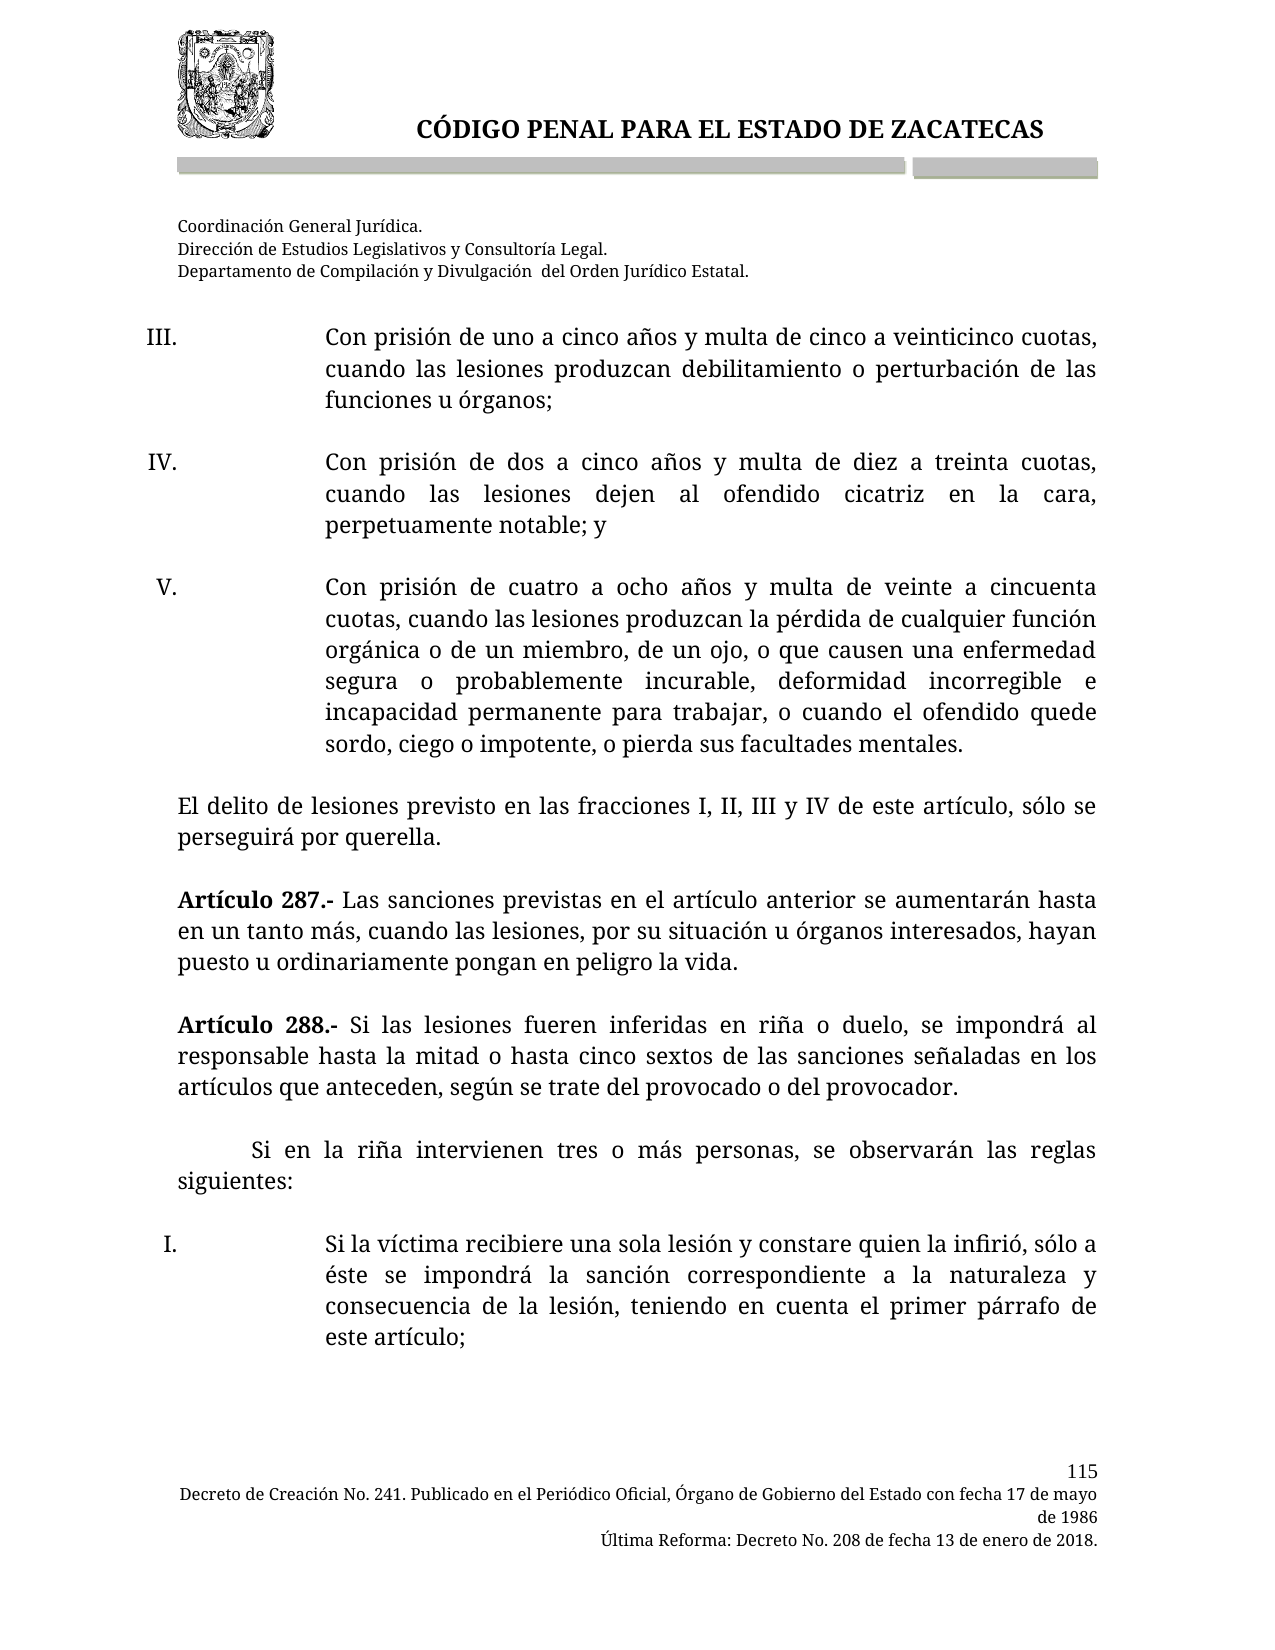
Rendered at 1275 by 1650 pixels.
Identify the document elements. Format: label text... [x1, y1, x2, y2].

text El delito de lesiones previsto en las fracciones I, II, III y IV de este artículo, sólo se perseguirá por querella. [177, 790, 1098, 853]
text Artículo 288.- Si las lesiones fueren inferidas en riña o duelo, se impondrá al responsable hasta la mitad o hasta cinco sextos de las sanciones señaladas en los artículos que anteceden, según se trate del provocado o del provocador. [177, 1009, 1098, 1103]
list Con prisión de dos a cinco años y multa de diez a treinta cuotas, cuando las lesiones dejen al ofendido cicatriz en la cara, perpetuamente notable; y [177, 446, 1098, 540]
list Si la víctima recibiere una sola lesión y constare quien la infirió, sólo a éste se impondrá la sanción correspondiente a la naturaleza y consecuencia de la lesión, teniendo en cuenta el primer párrafo de este artículo; [177, 1228, 1098, 1353]
picture [177, 29, 274, 139]
list Con prisión de uno a cinco años y multa de cinco a veinticinco cuotas, cuando las lesiones produzcan debilitamiento o perturbación de las funciones u órganos; [177, 321, 1098, 415]
text Si en la riña intervienen tres o más personas, se observarán las reglas siguientes: [177, 1134, 1098, 1196]
text Artículo 287.- Las sanciones previstas en el artículo anterior se aumentarán hasta en un tanto más, cuando las lesiones, por su situación u órganos interesados, hayan puesto u ordinariamente pongan en peligro la vida. [177, 884, 1098, 978]
list Con prisión de cuatro a ocho años y multa de veinte a cincuenta cuotas, cuando las lesiones produzcan la pérdida de cualquier función orgánica o de un miembro, de un ojo, o que causen una enfermedad segura o probablemente incurable, deformidad incorregible e incapacidad permanente para trabajar, o cuando el ofendido quede sordo, ciego o impotente, o pierda sus facultades mentales. [177, 571, 1098, 759]
